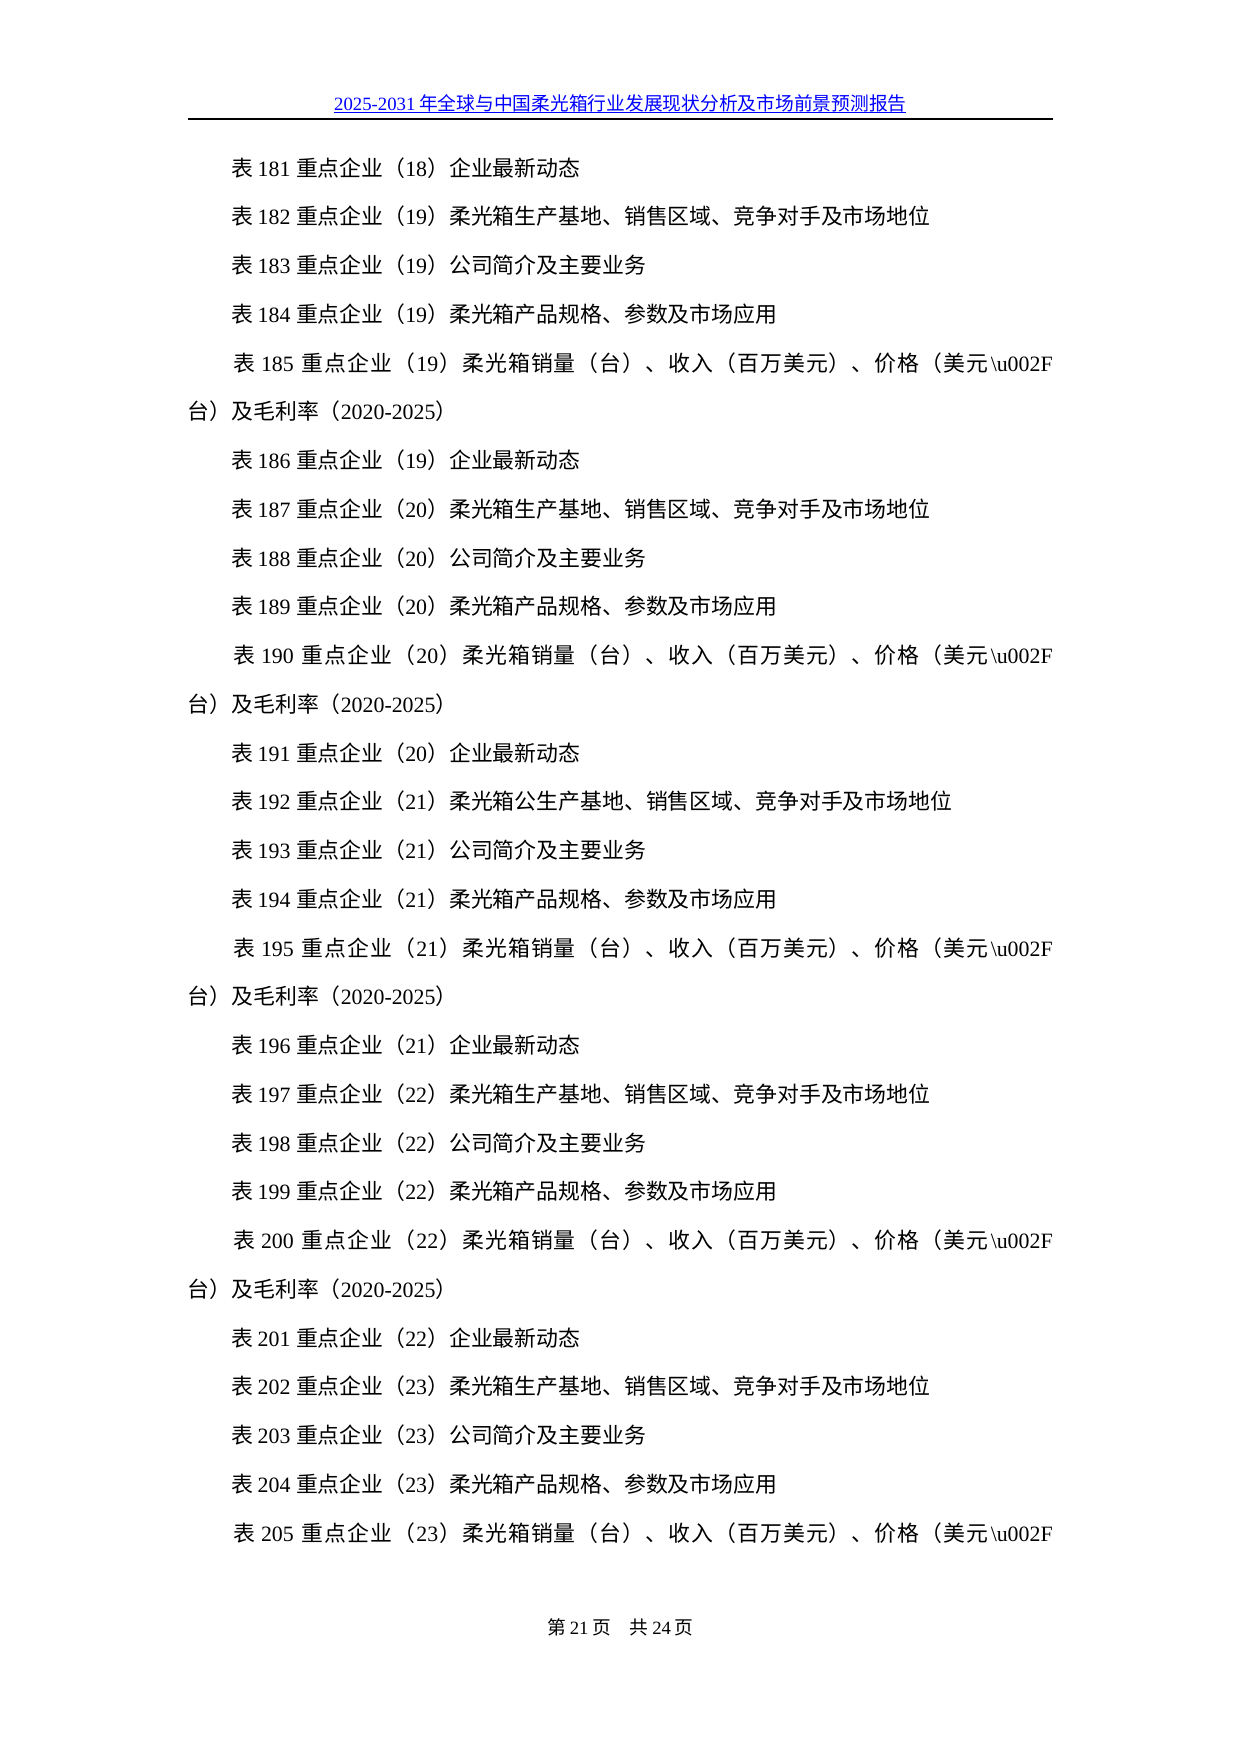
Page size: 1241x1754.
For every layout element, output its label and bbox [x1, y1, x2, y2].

text [187, 150, 1053, 1548]
